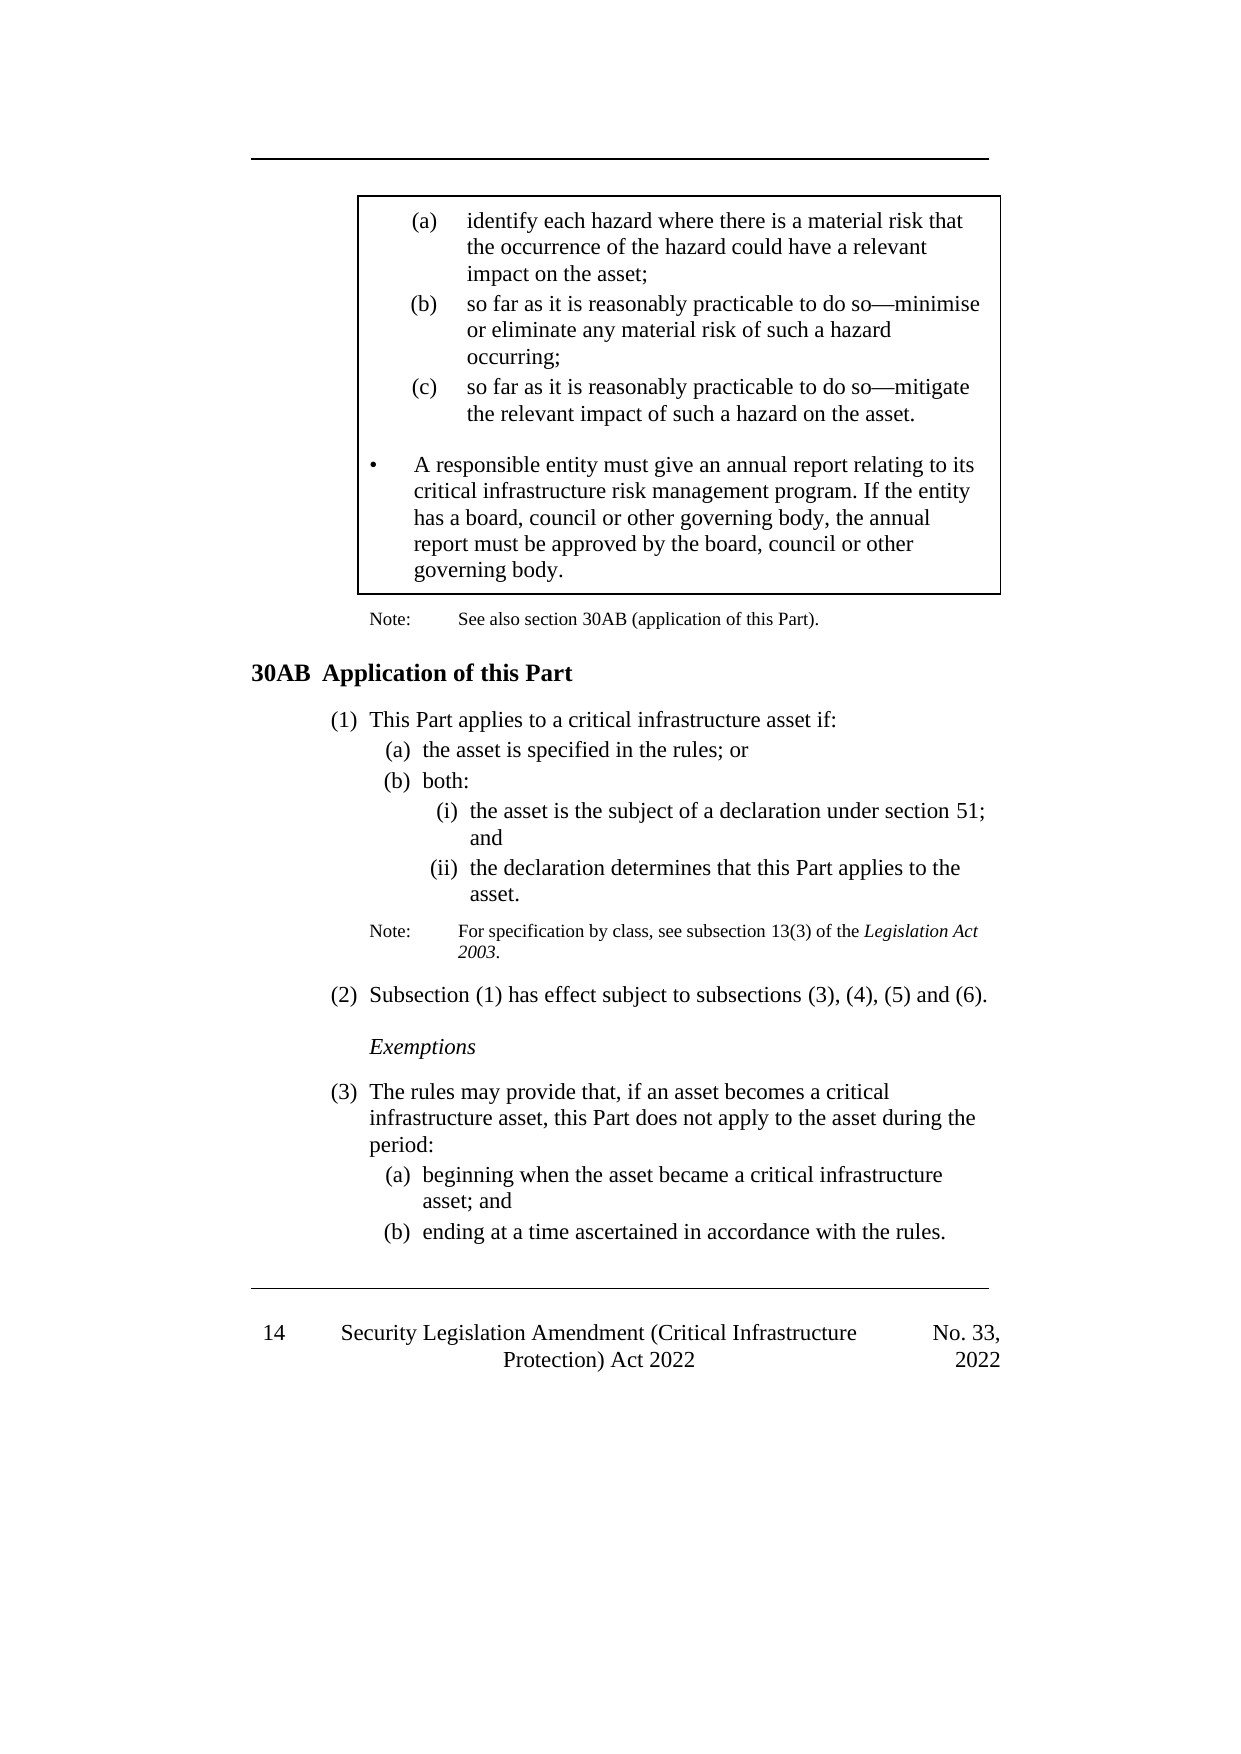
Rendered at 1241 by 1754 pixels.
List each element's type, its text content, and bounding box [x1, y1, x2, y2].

text (a) identify each hazard where there is a material risk that the occurrence of the hazard could have a relevant impact on the asset; [359, 197, 1000, 278]
text (3) The rules may provide that, if an asset becomes a critical infrastructure asset, this Part does not apply to the asset during the period: [251, 1078, 989, 1157]
text (ii) the declaration determines that this Part applies to the asset. [251, 854, 989, 907]
text Note: See also section 30AB (application of this Part). [369, 607, 989, 629]
text Note: For specification by class, see subsection 13(3) of the Legislation Act 2003. [369, 919, 989, 963]
text (a) the asset is specified in the rules; or [251, 736, 989, 763]
text (2) Subsection (1) has effect subject to subsections (3), (4), (5) and (6). [251, 981, 989, 1008]
text Exemptions [369, 1033, 989, 1059]
text • A responsible entity must give an annual report relating to its critical infrastructure risk management program. If the entity has a board, council or other governing body, the annual report must be approved by the board, council or other governing body. [359, 439, 1000, 593]
text 30AB Application of this Part [251, 658, 989, 687]
text (i) the asset is the subject of a declaration under section 51; and [251, 797, 989, 850]
text (b) ending at a time ascertained in accordance with the rules. [251, 1218, 989, 1244]
text (b) so far as it is reasonably practicable to do so—minimise or eliminate any material risk of such a hazard occurring; [359, 278, 1000, 361]
text (c) so far as it is reasonably practicable to do so—mitigate the relevant impact of such a hazard on the asset. [359, 361, 1000, 426]
text (1) This Part applies to a critical infrastructure asset if: [251, 706, 989, 732]
text (b) both: [251, 767, 989, 793]
text (a) beginning when the asset became a critical infrastructure asset; and [251, 1161, 989, 1214]
